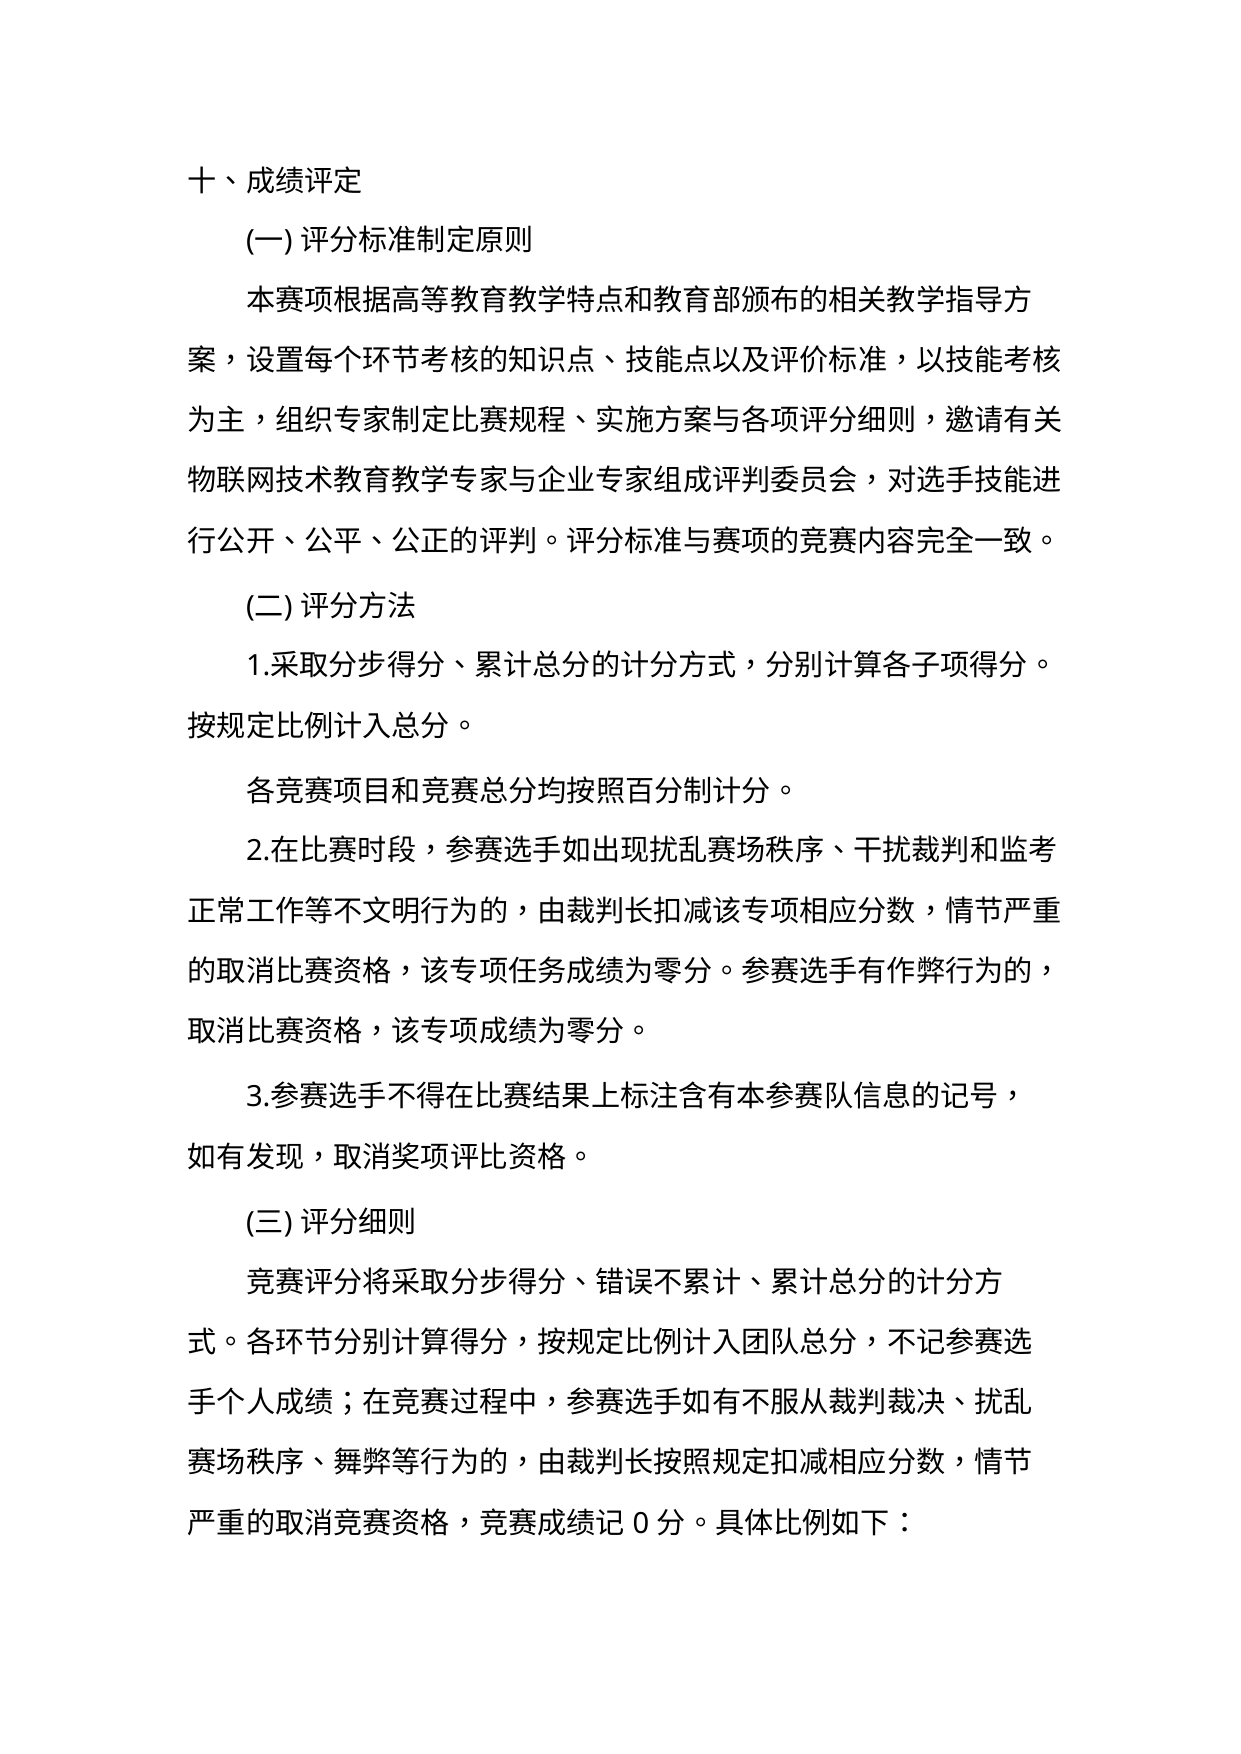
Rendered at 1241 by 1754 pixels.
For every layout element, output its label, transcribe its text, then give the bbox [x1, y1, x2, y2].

text 各竞赛项目和竞赛总分均按照百分制计分。 [246, 770, 1073, 809]
text 2.在比赛时段，参赛选手如出现扰乱赛场秩序、干扰裁判和监考正常工作等不文明行为的，由裁判长扣减该专项相应分数，情节严重的取消比赛资格，该专项任务成绩为零分。参赛选手有作弊行为的，取消比赛资格，该专项成绩为零分。 [187, 829, 1063, 1050]
text 竞赛评分将采取分步得分、错误不累计、累计总分的计分方式。各环节分别计算得分，按规定比例计入团队总分，不记参赛选手个人成绩；在竞赛过程中，参赛选手如有不服从裁判裁决、扰乱赛场秩序、舞弊等行为的，由裁判长按照规定扣减相应分数，情节严重的取消竞赛资格，竞赛成绩记 0 分。具体比例如下： [187, 1261, 1057, 1542]
text 1.采取分步得分、累计总分的计分方式，分别计算各子项得分。按规定比例计入总分。 [187, 644, 1063, 744]
text (一) 评分标准制定原则 [246, 219, 1073, 259]
text 本赛项根据高等教育教学特点和教育部颁布的相关教学指导方案，设置每个环节考核的知识点、技能点以及评价标准，以技能考核为主，组织专家制定比赛规程、实施方案与各项评分细则，邀请有关物联网技术教育教学专家与企业专家组成评判委员会，对选手技能进行公开、公平、公正的评判。评分标准与赛项的竞赛内容完全一致。 [187, 279, 1063, 560]
text 十、成绩评定 [187, 162, 1073, 199]
text (三) 评分细则 [246, 1201, 1073, 1241]
text (二) 评分方法 [246, 585, 1073, 624]
text 3.参赛选手不得在比赛结果上标注含有本参赛队信息的记号，如有发现，取消奖项评比资格。 [187, 1076, 1053, 1176]
